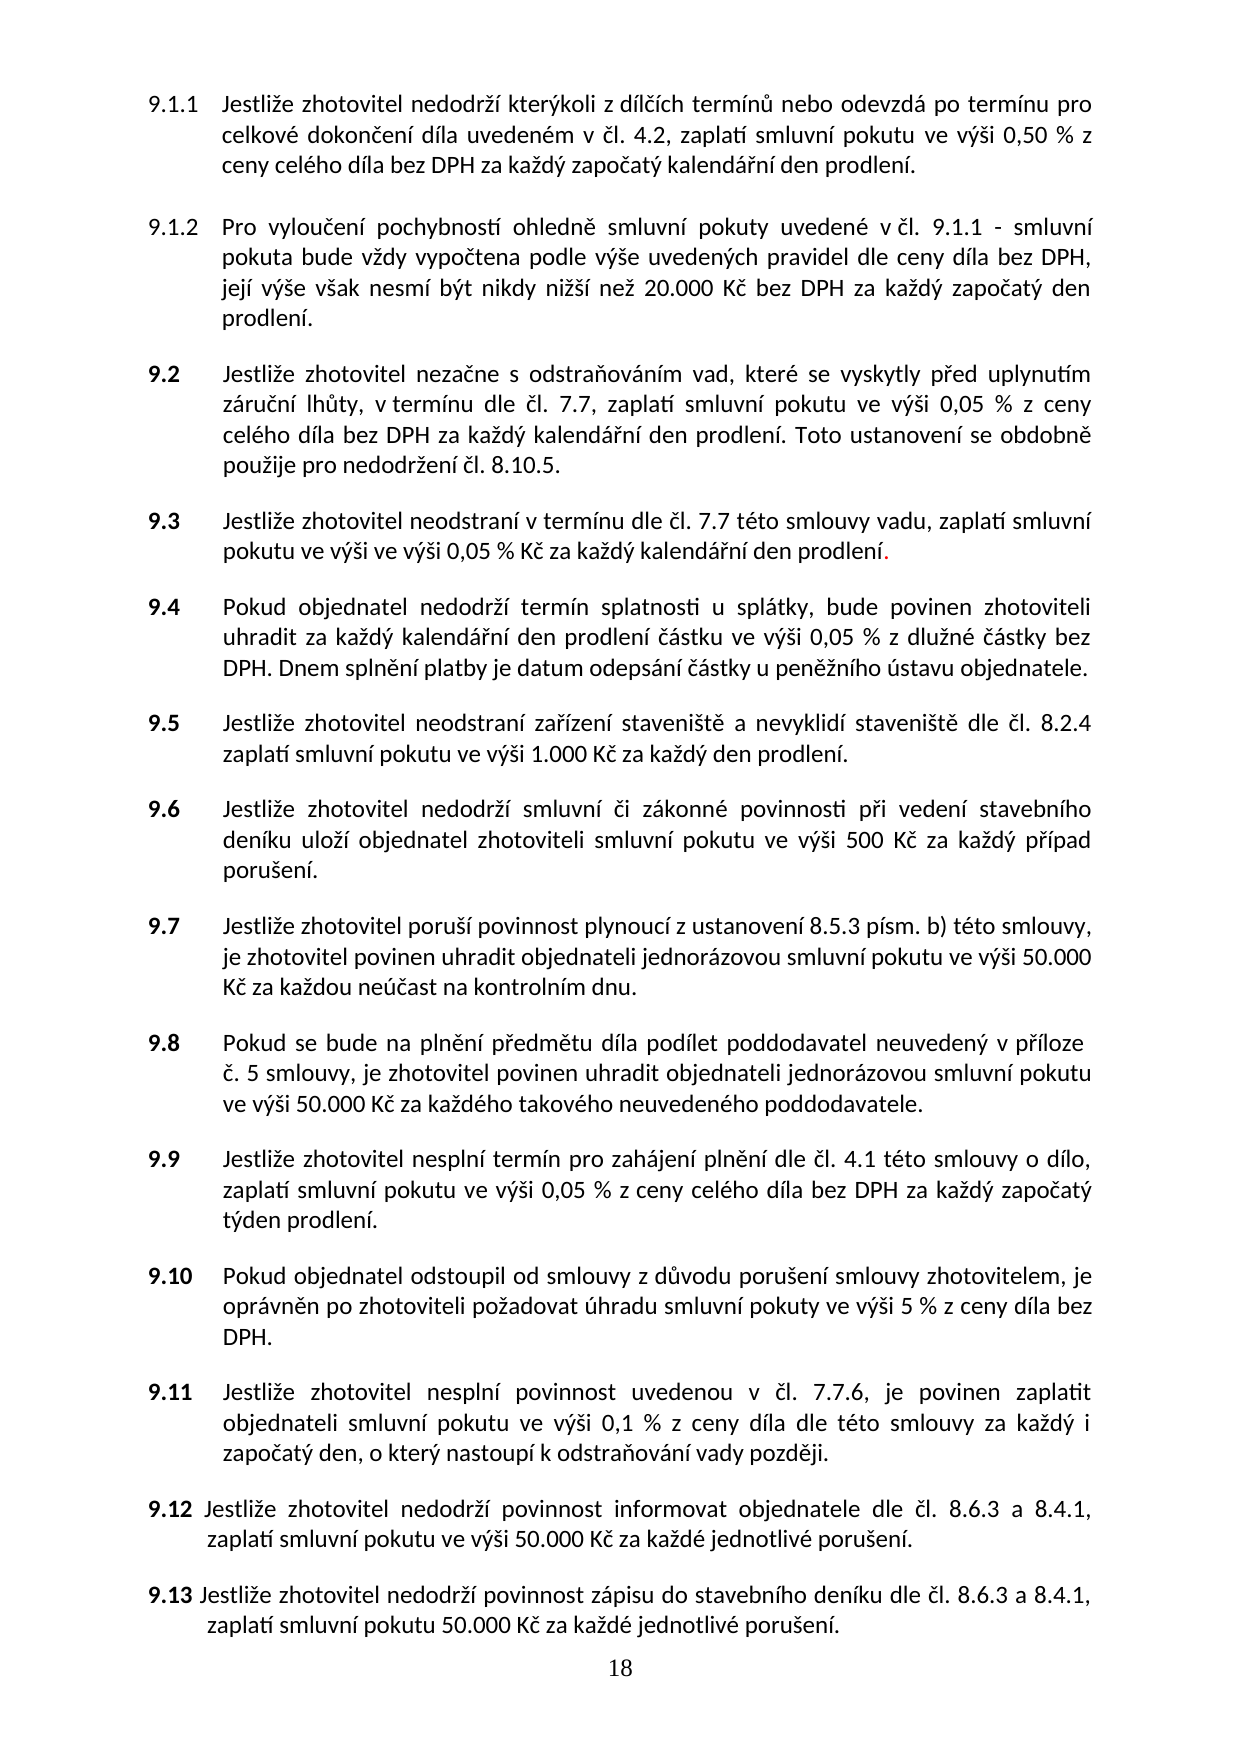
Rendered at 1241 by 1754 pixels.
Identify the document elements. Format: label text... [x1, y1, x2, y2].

text 9.1.1 Jestliže zhotovitel nedodrží kterýkoli z dílčích termínů nebo odevzdá po termínu pro celkové dokončení díla uvedeném v čl. 4.2, zaplatí smluvní pokutu ve výši 0,50 % z ceny celého díla bez DPH za každý započatý kalendářní den prodlení. [148, 89, 1092, 180]
text 9.7 Jestliže zhotovitel poruší povinnost plynoucí z ustanovení 8.5.3 písm. b) této smlouvy, je zhotovitel povinen uhradit objednateli jednorázovou smluvní pokutu ve výši 50.000 Kč za každou neúčast na kontrolním dnu. [148, 910, 1092, 1002]
text 9.5 Jestliže zhotovitel neodstraní zařízení staveniště a nevyklidí staveniště dle čl. 8.2.4 zaplatí smluvní pokutu ve výši 1.000 Kč za každý den prodlení. [148, 707, 1092, 768]
text 9.6 Jestliže zhotovitel nedodrží smluvní či zákonné povinnosti při vedení stavebního deníku uloží objednatel zhotoviteli smluvní pokutu ve výši 500 Kč za každý případ porušení. [148, 793, 1092, 885]
text 9.12 Jestliže zhotovitel nedodrží povinnost informovat objednatele dle čl. 8.6.3 a 8.4.1, zaplatí smluvní pokutu ve výši 50.000 Kč za každé jednotlivé porušení. [148, 1493, 1092, 1554]
text 9.8 Pokud se bude na plnění předmětu díla podílet poddodavatel neuvedený v příloze č. 5 smlouvy, je zhotovitel povinen uhradit objednateli jednorázovou smluvní pokutu ve výši 50.000 Kč za každého takového neuvedeného poddodavatele. [148, 1027, 1092, 1118]
text 9.11 Jestliže zhotovitel nesplní povinnost uvedenou v čl. 7.7.6, je povinen zaplatit objednateli smluvní pokutu ve výši 0,1 % z ceny díla dle této smlouvy za každý i započatý den, o který nastoupí k odstraňování vady později. [148, 1376, 1092, 1468]
text 9.1.2 Pro vyloučení pochybností ohledně smluvní pokuty uvedené v čl. 9.1.1 - smluvní pokuta bude vždy vypočtena podle výše uvedených pravidel dle ceny díla bez DPH, její výše však nesmí být nikdy nižší než 20.000 Kč bez DPH za každý započatý den prodlení. [148, 211, 1092, 333]
text 9.2 Jestliže zhotovitel nezačne s odstraňováním vad, které se vyskytly před uplynutím záruční lhůty, v termínu dle čl. 7.7, zaplatí smluvní pokutu ve výši 0,05 % z ceny celého díla bez DPH za každý kalendářní den prodlení. Toto ustanovení se obdobně použije pro nedodržení čl. 8.10.5. [148, 358, 1092, 480]
text 9.13 Jestliže zhotovitel nedodrží povinnost zápisu do stavebního deníku dle čl. 8.6.3 a 8.4.1, zaplatí smluvní pokutu 50.000 Kč za každé jednotlivé porušení. [148, 1579, 1092, 1640]
text 9.3 Jestliže zhotovitel neodstraní v termínu dle čl. 7.7 této smlouvy vadu, zaplatí smluvní pokutu ve výši ve výši 0,05 % Kč za každý kalendářní den prodlení. [148, 505, 1092, 566]
text 9.9 Jestliže zhotovitel nesplní termín pro zahájení plnění dle čl. 4.1 této smlouvy o dílo, zaplatí smluvní pokutu ve výši 0,05 % z ceny celého díla bez DPH za každý započatý týden prodlení. [148, 1143, 1092, 1235]
text 9.4 Pokud objednatel nedodrží termín splatnosti u splátky, bude povinen zhotoviteli uhradit za každý kalendářní den prodlení částku ve výši 0,05 % z dlužné částky bez DPH. Dnem splnění platby je datum odepsání částky u peněžního ústavu objednatele. [148, 591, 1092, 682]
text 9.10 Pokud objednatel odstoupil od smlouvy z důvodu porušení smlouvy zhotovitelem, je oprávněn po zhotoviteli požadovat úhradu smluvní pokuty ve výši 5 % z ceny díla bez DPH. [148, 1260, 1092, 1351]
